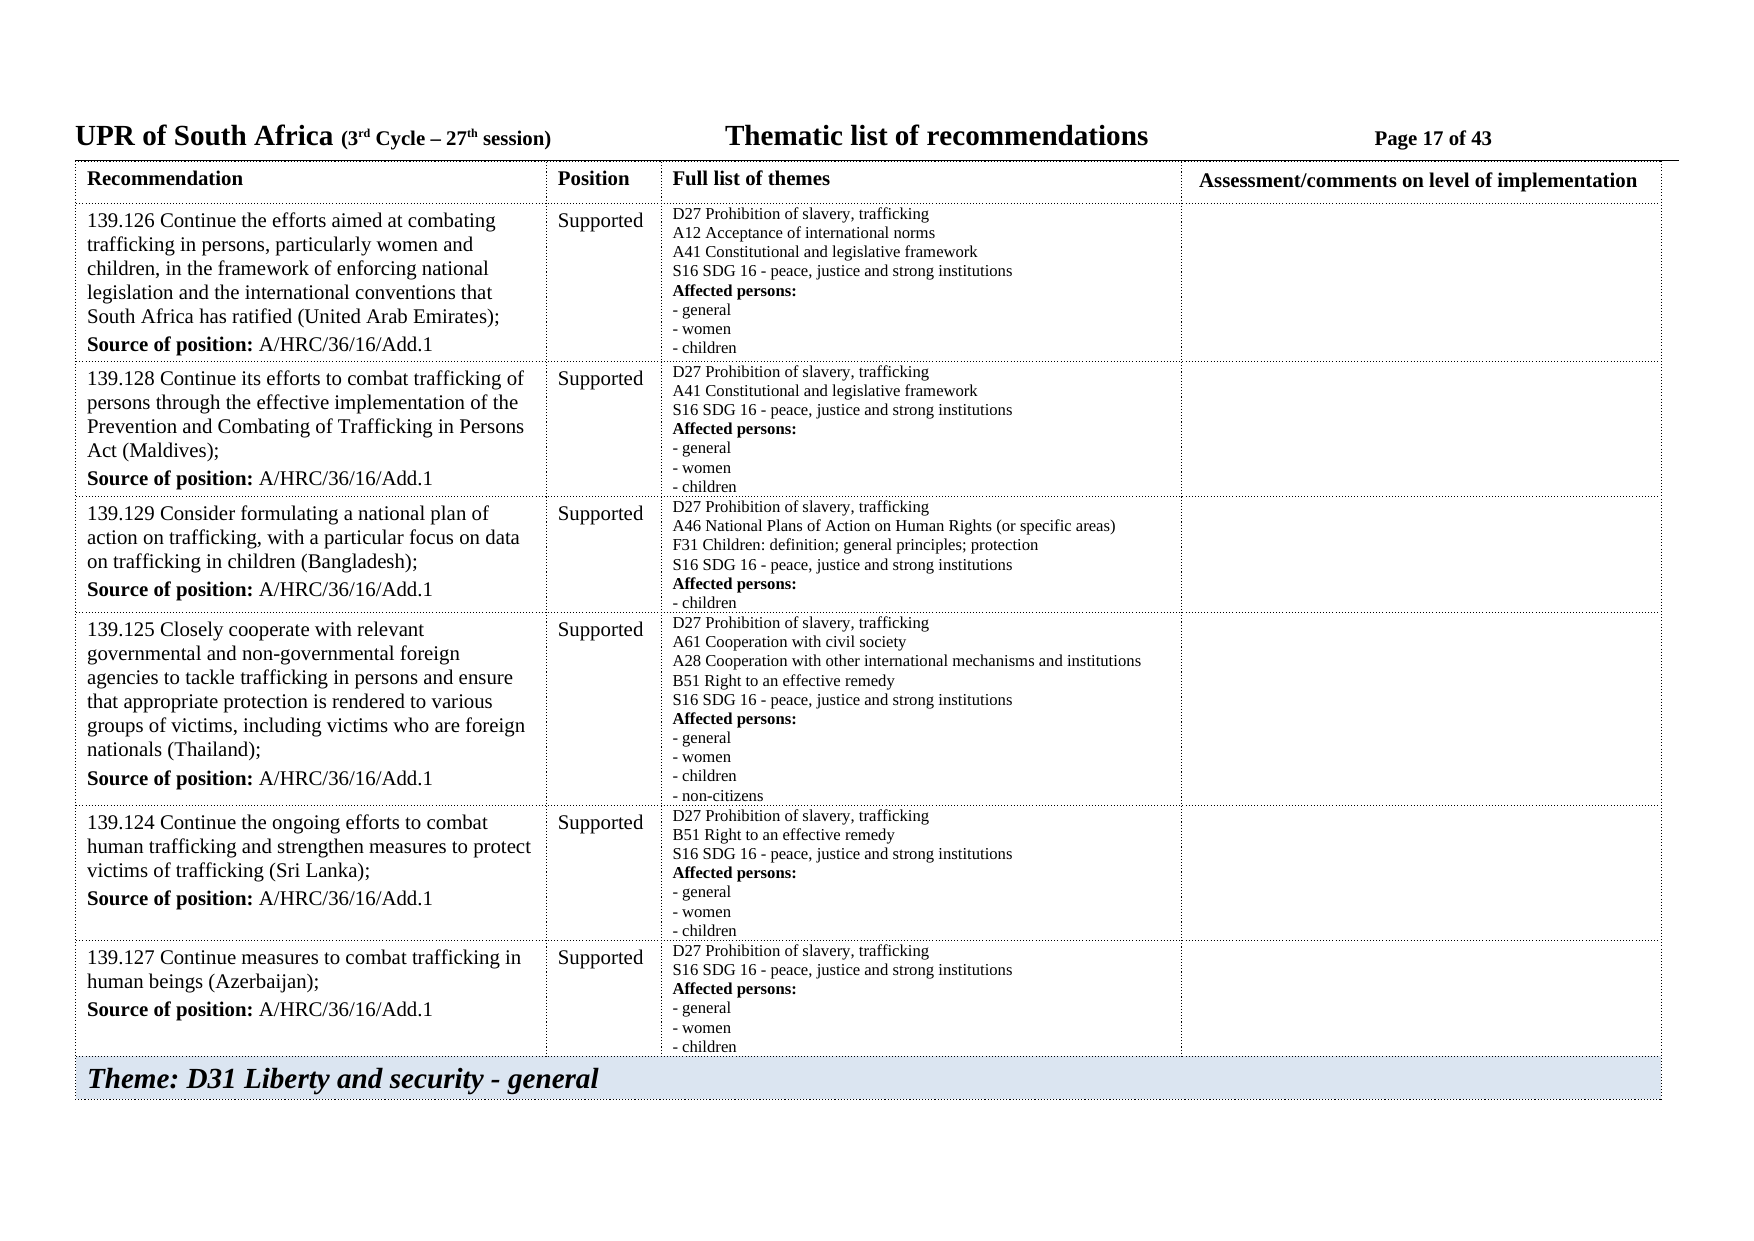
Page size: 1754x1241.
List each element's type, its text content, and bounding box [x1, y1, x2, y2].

table_cell Supported [546, 496, 661, 612]
table_cell 139.125 Closely cooperate with relevant governmental and non-governmental foreign agencies to tackle trafficking in persons and ensure that appropriate protection is rendered to various groups of victims, including victims who are foreign nationals (Thailand); Source of position: A/HRC/36/16/Add.1 [76, 612, 546, 804]
table_cell [1182, 361, 1661, 496]
table_cell Supported [546, 203, 661, 361]
table_header Position [546, 161, 661, 203]
table_cell Supported [546, 805, 661, 940]
table_cell Supported [546, 361, 661, 496]
table_cell 139.124 Continue the ongoing efforts to combat human trafficking and strengthen measures to protect victims of trafficking (Sri Lanka); Source of position: A/HRC/36/16/Add.1 [76, 805, 546, 940]
table_cell [1182, 203, 1661, 361]
table_cell D27 Prohibition of slavery, trafficking A41 Constitutional and legislative framework S16 SDG 16 - peace, justice and strong institutions Affected persons: - general - women - children [661, 361, 1182, 496]
table_cell D27 Prohibition of slavery, trafficking B51 Right to an effective remedy S16 SDG 16 - peace, justice and strong institutions Affected persons: - general - women - children [661, 805, 1182, 940]
table_header Recommendation [76, 161, 546, 203]
table_cell Supported [546, 612, 661, 804]
table_cell D27 Prohibition of slavery, trafficking A61 Cooperation with civil society A28 Cooperation with other international mechanisms and institutions B51 Right to an effective remedy S16 SDG 16 - peace, justice and strong institutions Affected persons: - general - women - children - non-citizens [661, 612, 1182, 804]
table_cell 139.126 Continue the efforts aimed at combating trafficking in persons, particularly women and children, in the framework of enforcing national legislation and the international conventions that South Africa has ratified (United Arab Emirates); Source of position: A/HRC/36/16/Add.1 [76, 203, 546, 361]
table_cell D27 Prohibition of slavery, trafficking S16 SDG 16 - peace, justice and strong institutions Affected persons: - general - women - children [661, 940, 1182, 1056]
table_cell 139.128 Continue its efforts to combat trafficking of persons through the effective implementation of the Prevention and Combating of Trafficking in Persons Act (Maldives); Source of position: A/HRC/36/16/Add.1 [76, 361, 546, 496]
table_cell 139.129 Consider formulating a national plan of action on trafficking, with a particular focus on data on trafficking in children (Bangladesh); Source of position: A/HRC/36/16/Add.1 [76, 496, 546, 612]
table_cell D27 Prohibition of slavery, trafficking A12 Acceptance of international norms A41 Constitutional and legislative framework S16 SDG 16 - peace, justice and strong institutions Affected persons: - general - women - children [661, 203, 1182, 361]
table_cell 139.127 Continue measures to combat trafficking in human beings (Azerbaijan); Source of position: A/HRC/36/16/Add.1 [76, 940, 546, 1056]
table_cell [1182, 805, 1661, 940]
table_cell Supported [546, 940, 661, 1056]
table_header Full list of themes [661, 161, 1182, 203]
table_cell [1182, 940, 1661, 1056]
table_cell D27 Prohibition of slavery, trafficking A46 National Plans of Action on Human Rights (or specific areas) F31 Children: definition; general principles; protection S16 SDG 16 - peace, justice and strong institutions Affected persons: - children [661, 496, 1182, 612]
table_header Assessment/comments on level of implementation [1182, 161, 1661, 203]
table_cell [1182, 496, 1661, 612]
table_cell Theme: D31 Liberty and security - general [76, 1056, 1661, 1099]
table_cell [1182, 612, 1661, 804]
